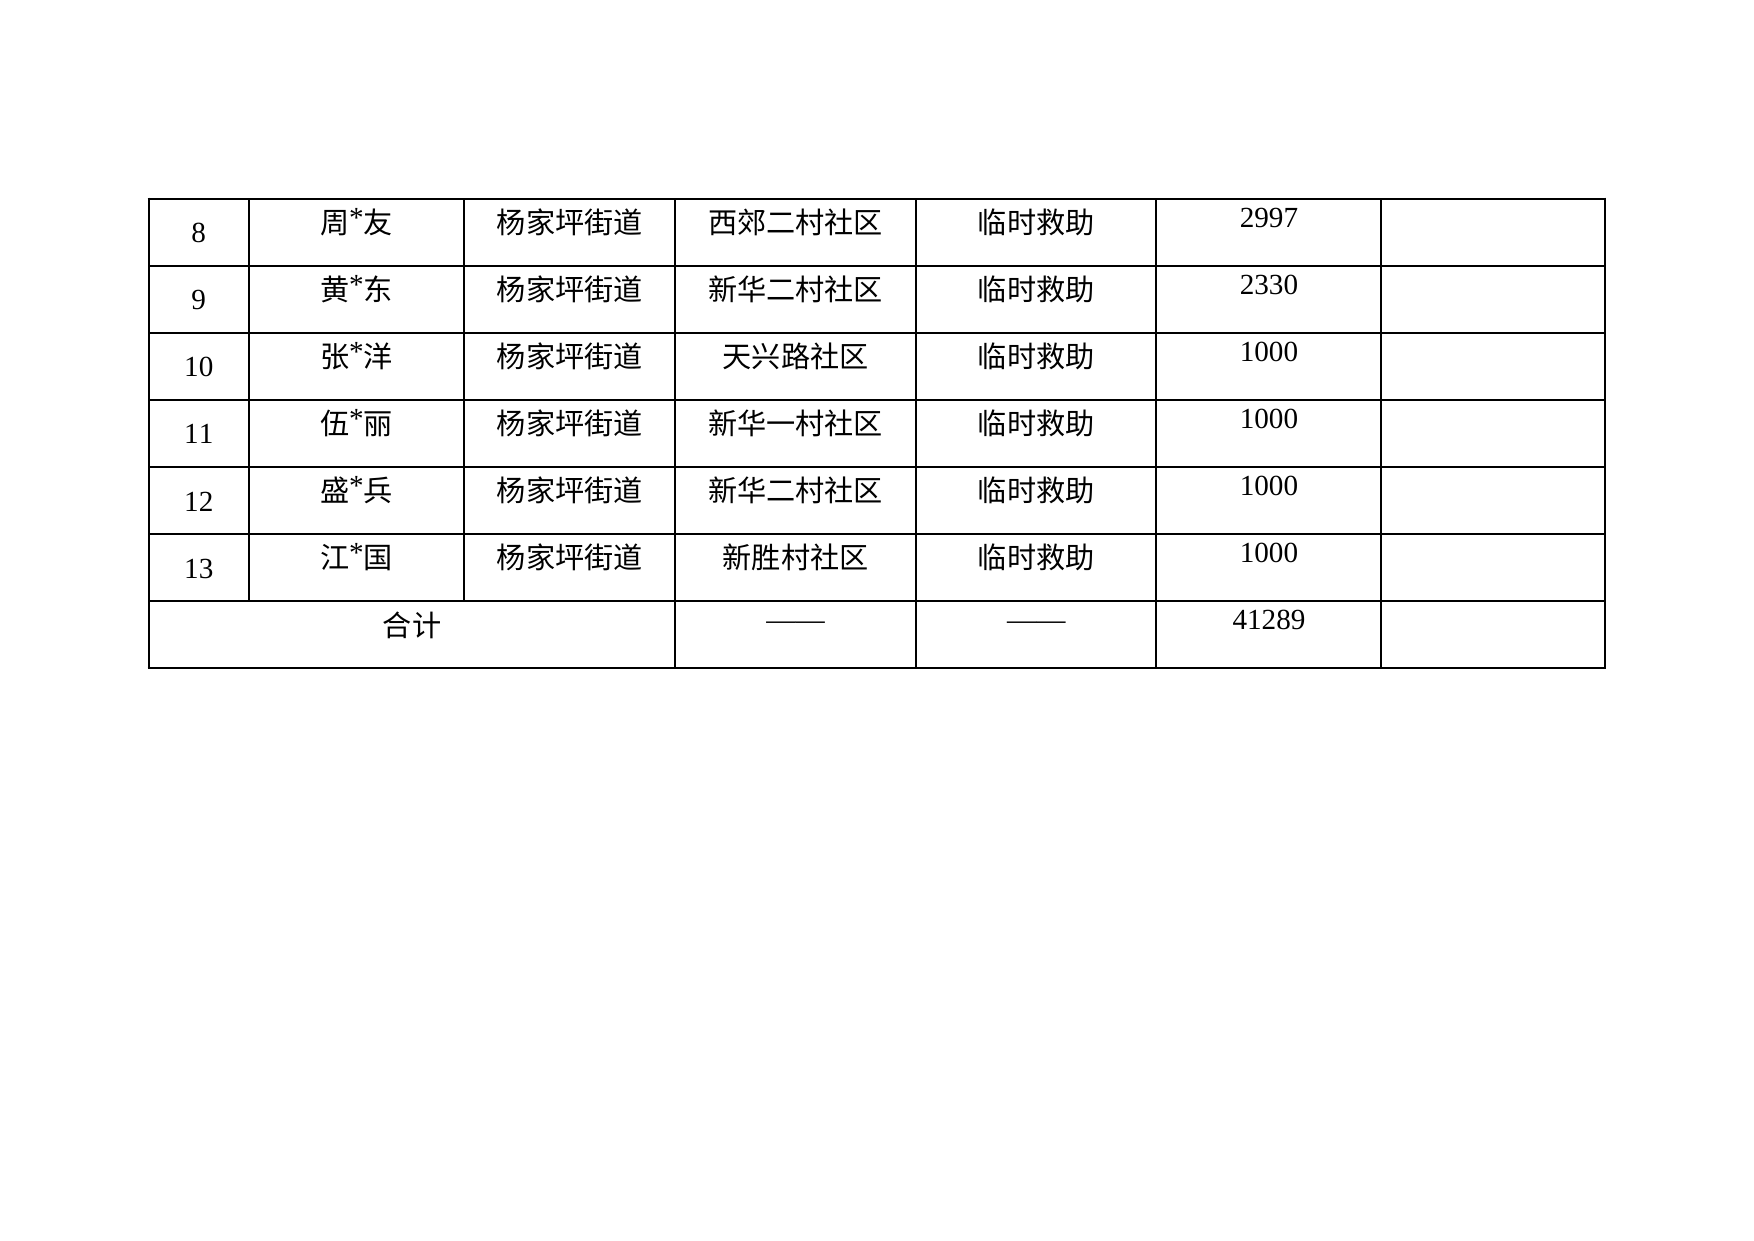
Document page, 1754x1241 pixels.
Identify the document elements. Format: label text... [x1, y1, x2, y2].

table_cell 临时救助 [917, 200, 1155, 265]
table_cell 9 [150, 267, 248, 332]
table_cell [1382, 200, 1604, 265]
table_cell 新胜村社区 [676, 535, 915, 600]
table_cell 杨家坪街道 [465, 267, 674, 332]
table_cell —— [917, 602, 1155, 667]
table_cell 杨家坪街道 [465, 468, 674, 533]
table_cell 10 [150, 334, 248, 399]
table_cell [1382, 468, 1604, 533]
table_cell [1382, 401, 1604, 466]
table_cell 41289 [1157, 602, 1380, 667]
table_cell 新华二村社区 [676, 468, 915, 533]
table_cell 1000 [1157, 468, 1380, 533]
table_cell 12 [150, 468, 248, 533]
table_cell 临时救助 [917, 401, 1155, 466]
table_cell 杨家坪街道 [465, 401, 674, 466]
table_cell —— [676, 602, 915, 667]
table_cell 杨家坪街道 [465, 334, 674, 399]
table_cell 临时救助 [917, 468, 1155, 533]
table_cell 新华二村社区 [676, 267, 915, 332]
table_cell 杨家坪街道 [465, 200, 674, 265]
table_cell 周*友 [250, 200, 463, 265]
table_cell 黄*东 [250, 267, 463, 332]
table_cell [1382, 602, 1604, 667]
table_cell 11 [150, 401, 248, 466]
table_cell 天兴路社区 [676, 334, 915, 399]
table_cell 2330 [1157, 267, 1380, 332]
table_cell 张*洋 [250, 334, 463, 399]
table_cell 新华一村社区 [676, 401, 915, 466]
table_cell 西郊二村社区 [676, 200, 915, 265]
table_cell [1382, 267, 1604, 332]
table_cell 1000 [1157, 401, 1380, 466]
table_cell 1000 [1157, 535, 1380, 600]
table_cell 合计 [150, 602, 674, 667]
table_cell 盛*兵 [250, 468, 463, 533]
table_cell 1000 [1157, 334, 1380, 399]
table_cell 临时救助 [917, 535, 1155, 600]
table_cell 13 [150, 535, 248, 600]
table_cell [1382, 535, 1604, 600]
table_cell 杨家坪街道 [465, 535, 674, 600]
table_cell 江*国 [250, 535, 463, 600]
table_cell 临时救助 [917, 334, 1155, 399]
table_cell 2997 [1157, 200, 1380, 265]
table_cell 8 [150, 200, 248, 265]
table_cell 伍*丽 [250, 401, 463, 466]
table_cell 临时救助 [917, 267, 1155, 332]
table_cell [1382, 334, 1604, 399]
